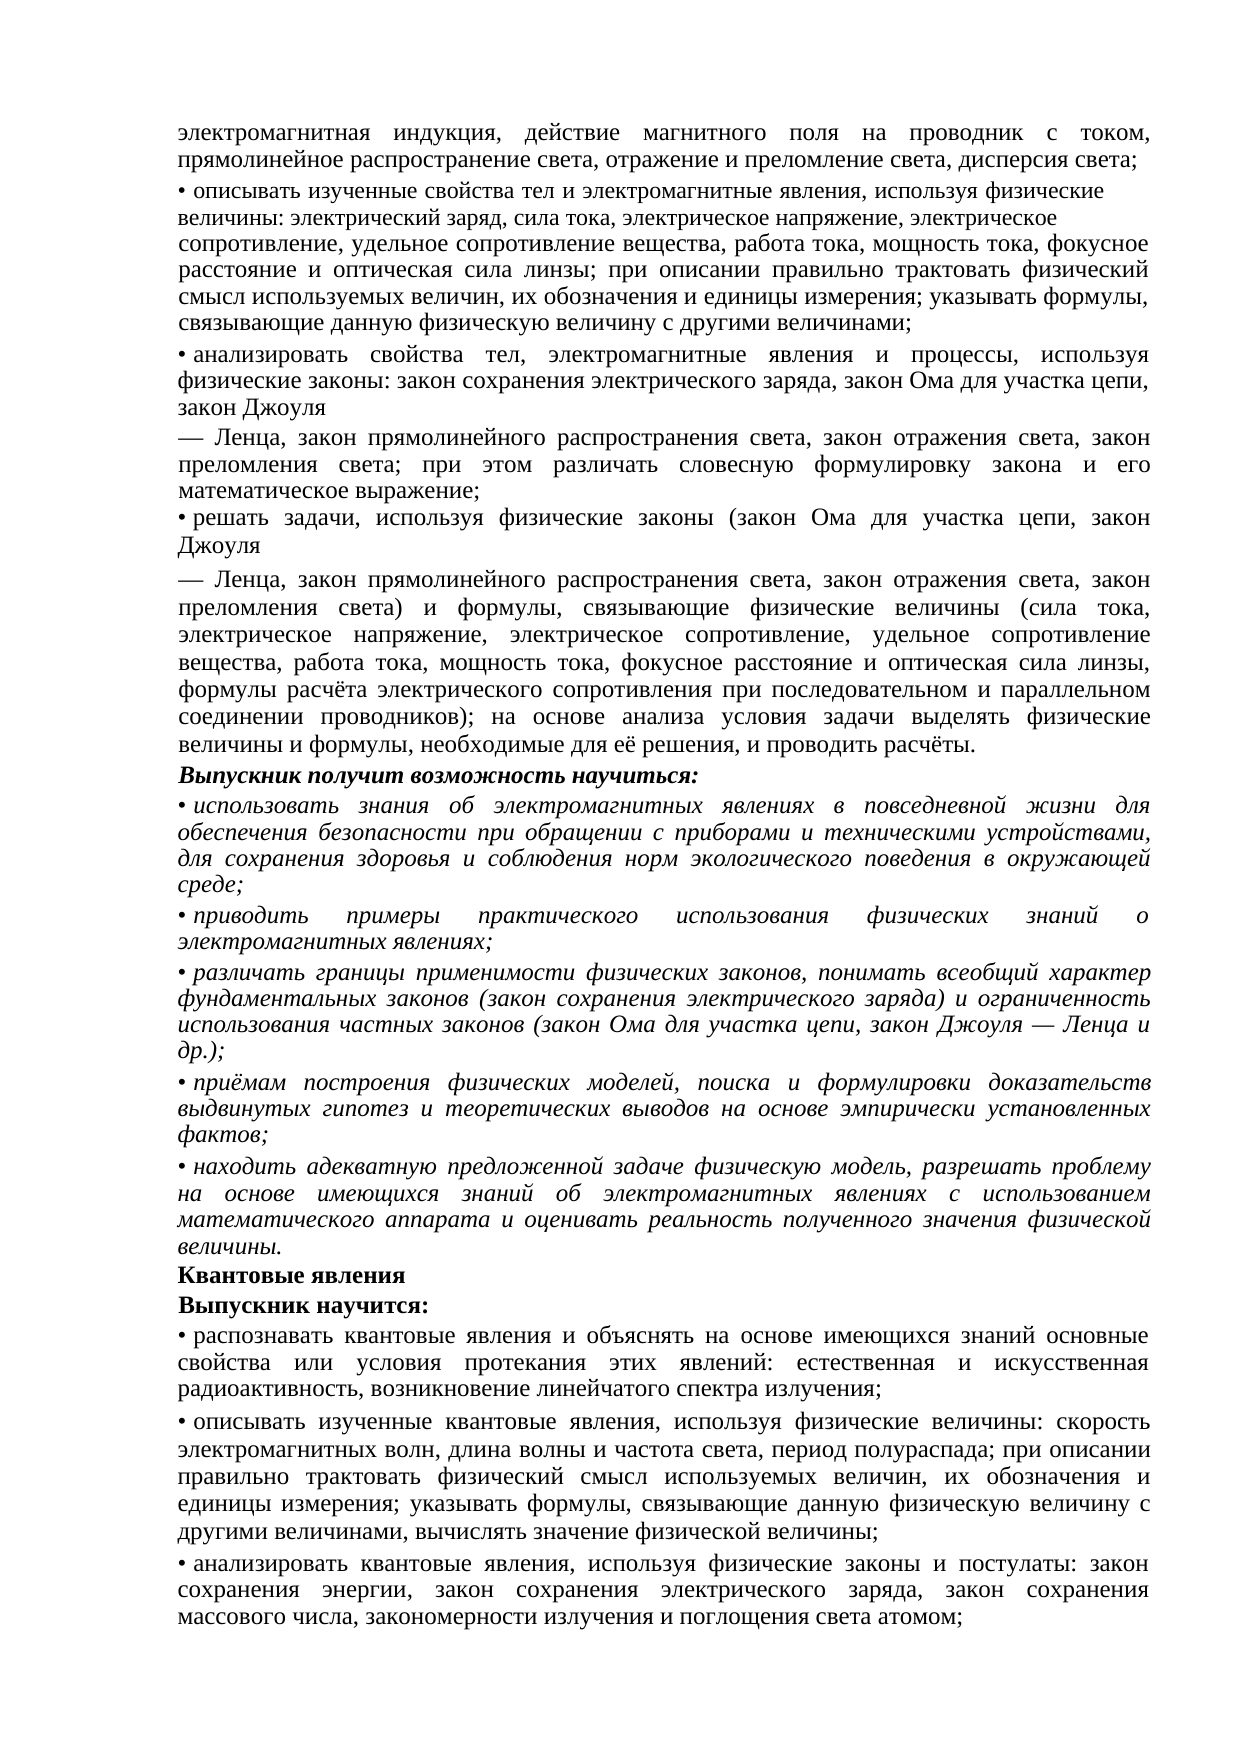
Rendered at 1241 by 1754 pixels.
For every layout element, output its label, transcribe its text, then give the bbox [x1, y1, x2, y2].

list распознавать квантовые явления и объяснять на основе имеющихся знаний основные свойства или условия протекания этих явлений: естественная и искусственная радиоактивность, возникновение линейчатого спектра излучения; [177, 1323, 1149, 1402]
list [177, 118, 1152, 173]
text Выпускник получит возможность научиться: [178, 760, 1152, 789]
list находить адекватную предложенной задаче физическую модель, разрешать проблему на основе имеющихся знаний об электромагнитных явлениях с использованием математического аппарата и оценивать реальность полученного значения физической величины. [177, 1154, 1152, 1259]
list приёмам построения физических моделей, поиска и формулировки доказательств выдвинутых гипотез и теоретических выводов на основе эмпирически установленных фактов; [177, 1069, 1152, 1148]
text — Ленца, закон прямолинейного распространения света, закон отражения света, закон преломления света; при этом различать словесную формулировку закона и его математическое выражение; [178, 424, 1152, 504]
list анализировать квантовые явления, используя физические законы и постулаты: закон сохранения энергии, закон сохранения электрического заряда, закон сохранения массового числа, закономерности излучения и поглощения света атомом; [177, 1550, 1149, 1629]
text сопротивление, удельное сопротивление вещества, работа тока, мощность тока, фокусное расстояние и оптическая сила линзы; при описании правильно трактовать физический смысл используемых величин, их обозначения и единицы измерения; указывать формулы, связывающие данную физическую величину с другими величинами; [178, 230, 1149, 336]
list описывать изученные квантовые явления, используя физические величины: скорость электромагнитных волн, длина волны и частота света, период полураспада; при описании правильно трактовать физический смысл используемых величин, их обозначения и единицы измерения; указывать формулы, связывающие данную физическую величину с другими величинами, вычислять значение физической величины; [177, 1408, 1152, 1544]
text Квантовые явления [177, 1260, 1152, 1289]
text Выпускник научится: [178, 1290, 1152, 1318]
list использовать знания об электромагнитных явлениях в повседневной жизни для обеспечения безопасности при обращении с приборами и техническими устройствами, для сохранения здоровья и соблюдения норм экологического поведения в окружающей среде; [177, 793, 1152, 898]
list решать задачи, используя физические законы (закон Ома для участка цепи, закон Джоуля [177, 504, 1152, 558]
list приводить примеры практического использования физических знаний о электромагнитных явлениях; [177, 902, 1149, 955]
list описывать изученные свойства тел и электромагнитные явления, используя физические величины: электрический заряд, сила тока, электрическое напряжение, электрическое [177, 178, 1106, 230]
list различать границы применимости физических законов, понимать всеобщий характер фундаментальных законов (закон сохранения электрического заряда) и ограниченность использования частных законов (закон Ома для участка цепи, закон Джоуля — Ленца и др.); [177, 959, 1152, 1064]
text — Ленца, закон прямолинейного распространения света, закон отражения света, закон преломления света) и формулы, связывающие физические величины (сила тока, электрическое напряжение, электрическое сопротивление, удельное сопротивление вещества, работа тока, мощность тока, фокусное расстояние и оптическая сила линзы, формулы расчёта электрического сопротивления при последовательном и параллельном соединении проводников); на основе анализа условия задачи выделять физические величины и формулы, необходимые для её решения, и проводить расчёты. [178, 566, 1152, 757]
list анализировать свойства тел, электромагнитные явления и процессы, используя физические законы: закон сохранения электрического заряда, закон Ома для участка цепи, закон Джоуля [177, 341, 1149, 420]
